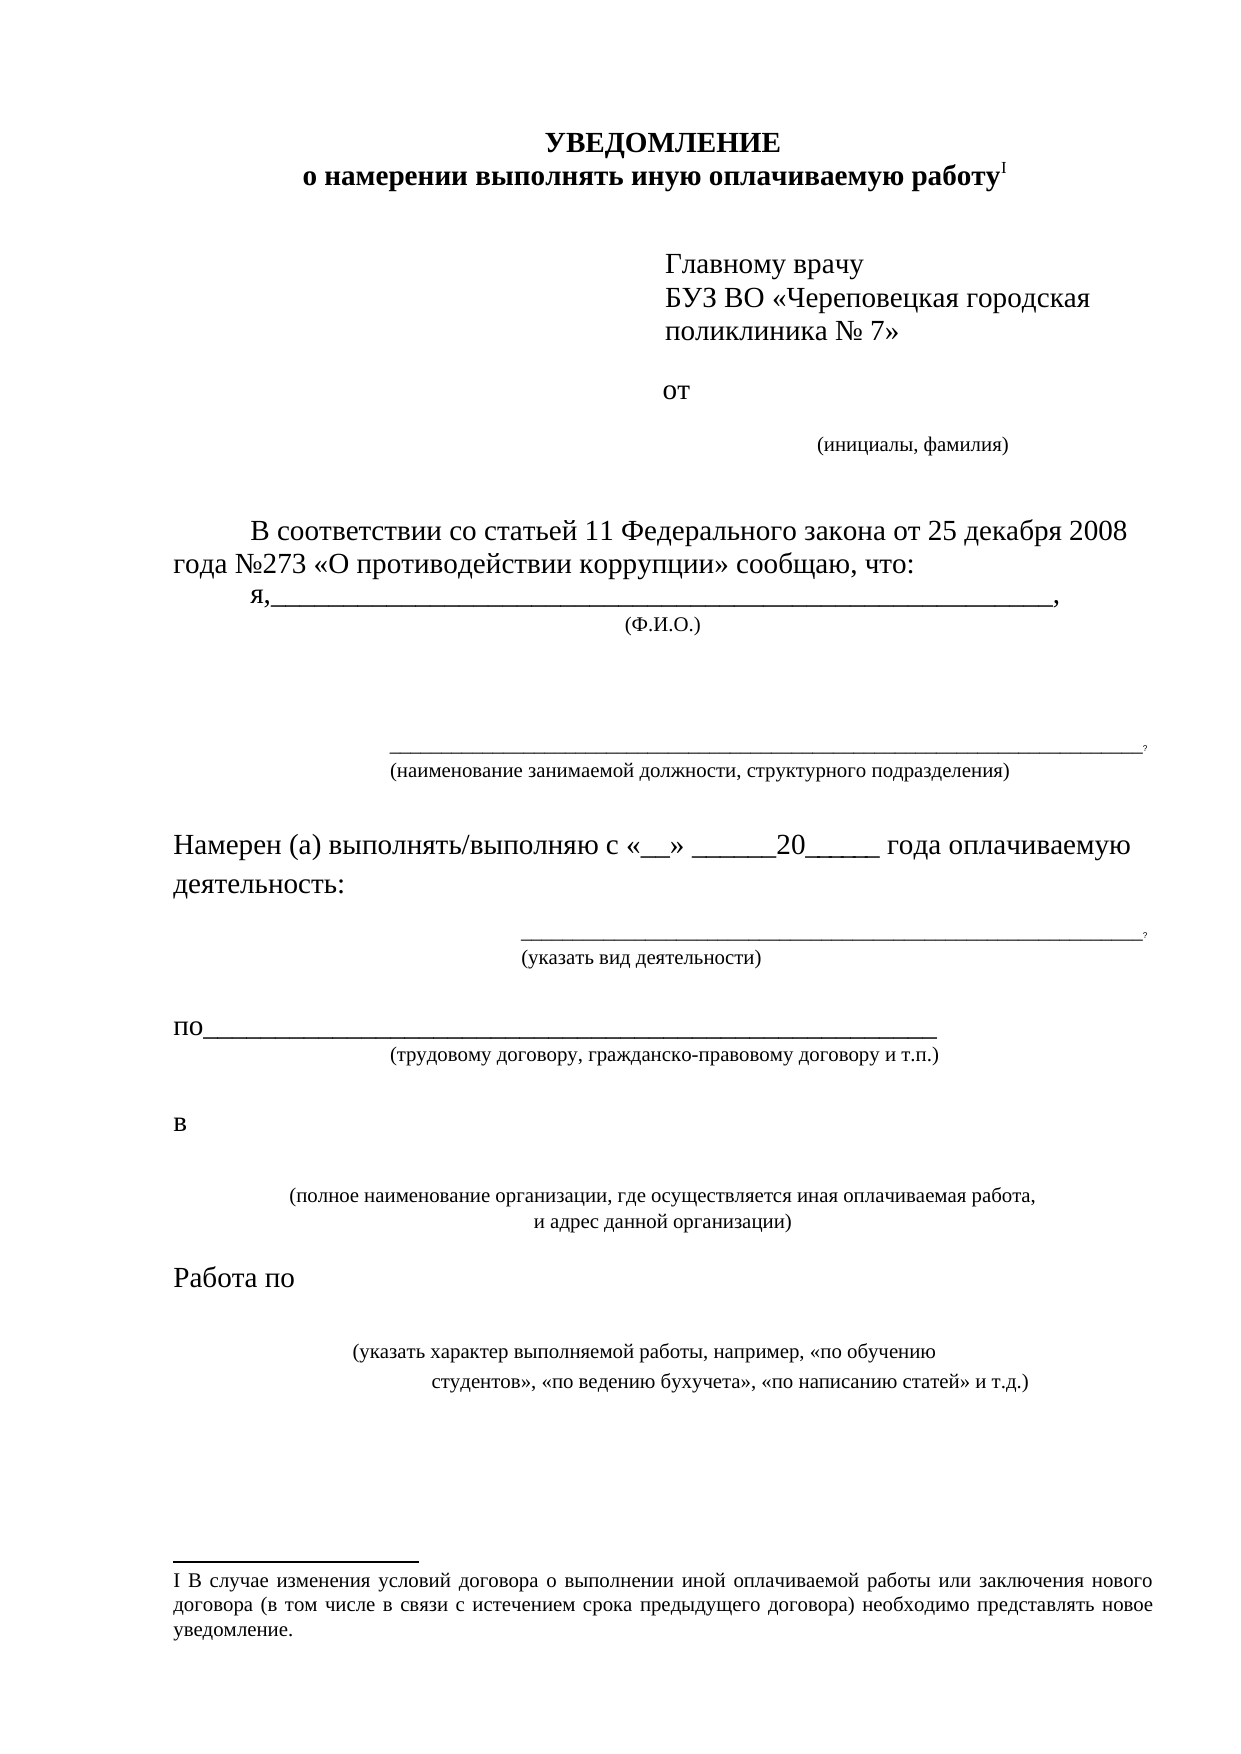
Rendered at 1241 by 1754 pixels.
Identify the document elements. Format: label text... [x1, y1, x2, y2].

text (трудовому договору, гражданско-правовому договору и т.п.) [390, 1045, 1154, 1066]
text от [173, 376, 1135, 405]
text и адрес данной организации) [173, 1212, 1152, 1233]
text Намерен (а) выполнять/выполняю с «__» 20 года оплачиваемую [173, 831, 1154, 861]
text В соответствии со статьей 11 Федерального закона от 25 декабря 2008 года №273 «О противодействии коррупции» сообщаю, что: [173, 513, 1154, 581]
text по [173, 1012, 1154, 1041]
text УВЕДОМЛЕНИЕ [173, 129, 1152, 158]
text ? [521, 921, 1154, 942]
text (указать вид деятельности) [521, 948, 1154, 969]
text ? [390, 734, 1154, 755]
text БУЗ ВО «Череповецкая городская поликлиника № 7» [665, 280, 1154, 347]
text (указать характер выполняемой работы, например, «по обучению студентов», «по ведению бухучета», «по написанию статей» и т.д.) [352, 1334, 1042, 1394]
text Работа по [173, 1264, 1154, 1293]
text Главному врачу [665, 247, 1154, 280]
text (наименование занимаемой должности, структурного подразделения) [390, 761, 1154, 782]
text в [173, 1108, 1154, 1137]
text о намерении выполнять иную оплачиваемую работу [173, 162, 1135, 191]
text (Ф.И.О.) [173, 615, 1152, 636]
text деятельность: [173, 870, 1154, 899]
text я, , [250, 581, 1154, 610]
text (полное наименование организации, где осуществляется иная оплачиваемая работа, [173, 1186, 1152, 1206]
text (инициалы, фамилия) [817, 434, 1154, 455]
